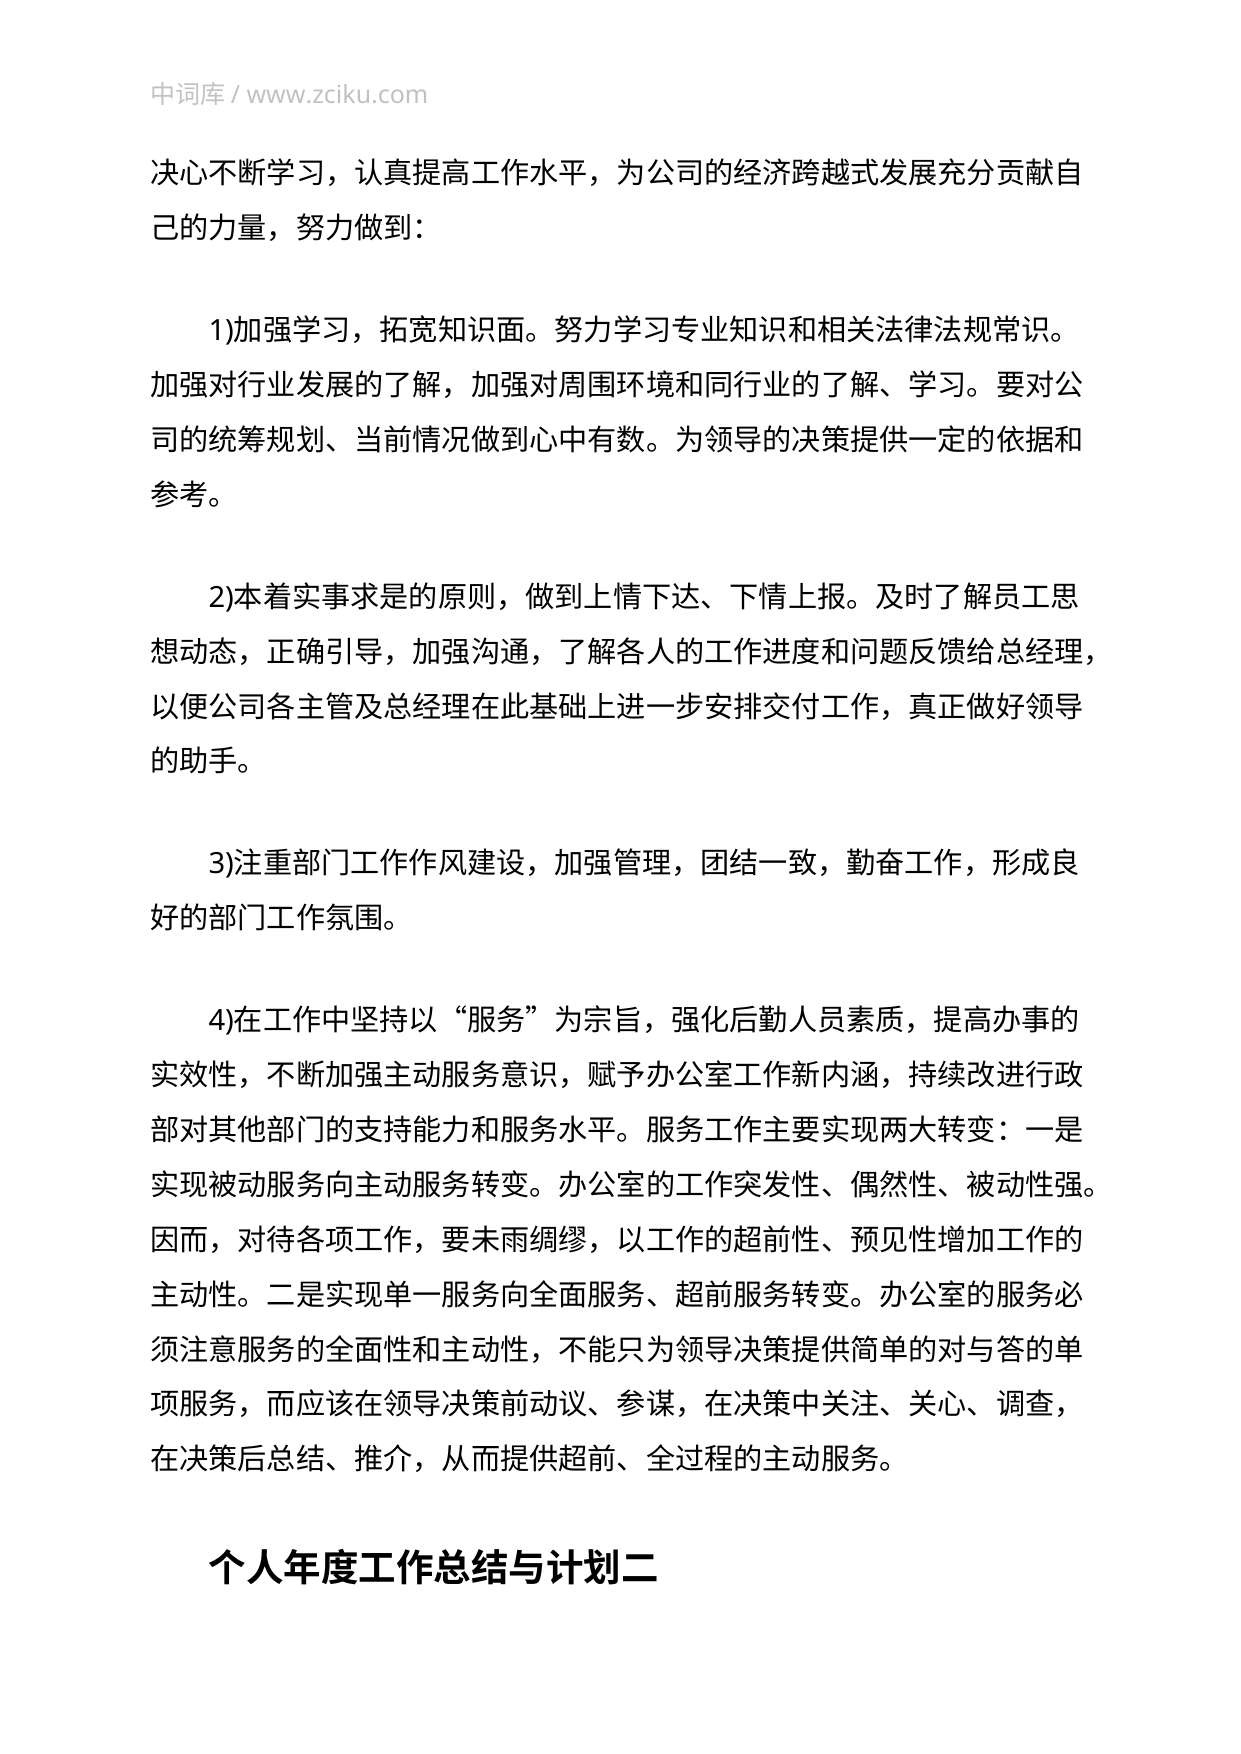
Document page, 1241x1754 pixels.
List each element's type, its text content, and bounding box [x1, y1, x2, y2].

text 4)在工作中坚持以“服务”为宗旨，强化后勤人员素质，提高办事的实效性，不断加强主动服务意识，赋予办公室工作新内涵，持续改进行政部对其他部门的支持能力和服务水平。服务工作主要实现两大转变：一是实现被动服务向主动服务转变。办公室的工作突发性、偶然性、被动性强。因而，对待各项工作，要未雨绸缪，以工作的超前性、预见性增加工作的主动性。二是实现单一服务向全面服务、超前服务转变。办公室的服务必须注意服务的全面性和主动性，不能只为领导决策提供简单的对与答的单项服务，而应该在领导决策前动议、参谋，在决策中关注、关心、调查，在决策后总结、推介，从而提供超前、全过程的主动服务。 [150, 997, 1090, 1478]
text 1)加强学习，拓宽知识面。努力学习专业知识和相关法律法规常识。加强对行业发展的了解，加强对周围环境和同行业的了解、学习。要对公司的统筹规划、当前情况做到心中有数。为领导的决策提供一定的依据和参考。 [150, 307, 1090, 514]
text 个人年度工作总结与计划二 [150, 1538, 1090, 1592]
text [150, 150, 1090, 247]
text 3)注重部门工作作风建设，加强管理，团结一致，勤奋工作，形成良好的部门工作氛围。 [150, 840, 1090, 937]
text 2)本着实事求是的原则，做到上情下达、下情上报。及时了解员工思想动态，正确引导，加强沟通，了解各人的工作进度和问题反馈给总经理，以便公司各主管及总经理在此基础上进一步安排交付工作，真正做好领导的助手。 [150, 573, 1090, 780]
